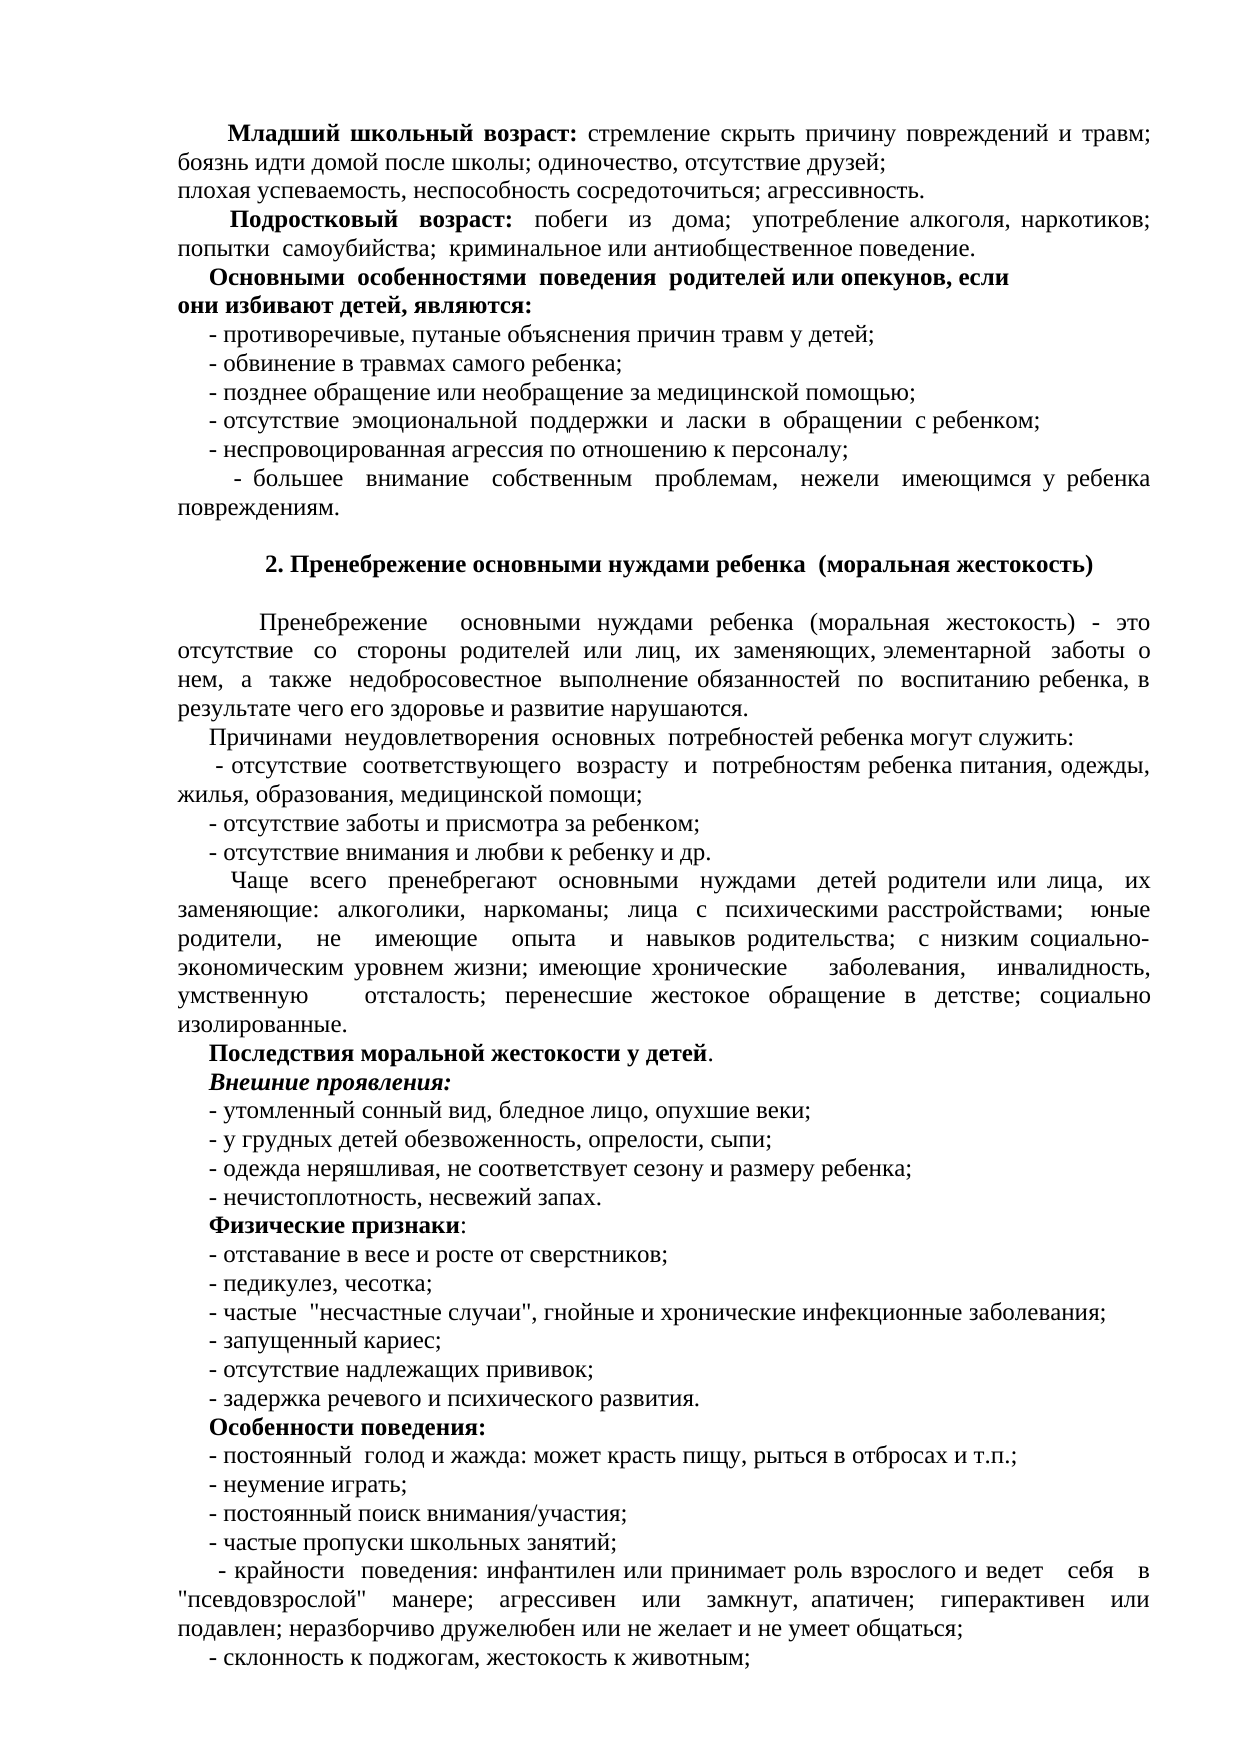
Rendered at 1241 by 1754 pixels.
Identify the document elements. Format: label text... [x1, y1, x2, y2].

text - частые пропуски школьных занятий; [177, 1527, 1152, 1556]
text - отсутствие внимания и любви к ребенку и др. [177, 837, 1152, 866]
text - склонность к поджогам, жестокость к животным; [177, 1642, 1152, 1671]
text они избивают детей, являются: [177, 291, 1152, 319]
text Чаще всего пренебрегают основными нуждами детей родители или лица, их заменяющие: алкоголики, наркоманы; лица с психическими расстройствами; юные родители, не имеющие опыта и навыков родительства; с низким социально-экономическим уровнем жизни; имеющие хронические заболевания, инвалидность, умственную отсталость; перенесшие жестокое обращение в детстве; социально изолированные. [177, 866, 1152, 1038]
text - задержка речевого и психического развития. [177, 1383, 1152, 1412]
text - педикулез, чесотка; [177, 1268, 1152, 1297]
text - утомленный сонный вид, бледное лицо, опухшие веки; [177, 1096, 1152, 1124]
text - крайности поведения: инфантилен или принимает роль взрослого и ведет себя в "псевдовзрослой" манере; агрессивен или замкнут, апатичен; гиперактивен или подавлен; неразборчиво дружелюбен или не желает и не умеет общаться; [177, 1556, 1152, 1642]
text Основными особенностями поведения родителей или опекунов, если [177, 262, 1152, 291]
text - отсутствие соответствующего возрасту и потребностям ребенка питания, одежды, жилья, образования, медицинской помощи; [177, 751, 1152, 808]
text - постоянный поиск внимания/участия; [177, 1498, 1152, 1527]
text Физические признаки: [177, 1211, 1152, 1239]
text Пренебрежение основными нуждами ребенка (моральная жестокость) - это отсутствие со стороны родителей или лиц, их заменяющих, элементарной заботы о нем, а также недобросовестное выполнение обязанностей по воспитанию ребенка, в результате чего его здоровье и развитие нарушаются. [177, 607, 1152, 722]
text Особенности поведения: [177, 1412, 1152, 1441]
text - нечистоплотность, несвежий запах. [177, 1182, 1152, 1211]
text - отставание в весе и росте от сверстников; [177, 1239, 1152, 1268]
text Причинами неудовлетворения основных потребностей ребенка могут служить: [177, 722, 1152, 751]
text - одежда неряшливая, не соответствует сезону и размеру ребенка; [177, 1153, 1152, 1182]
text - позднее обращение или необращение за медицинской помощью; [177, 377, 1152, 406]
text - неумение играть; [177, 1469, 1152, 1498]
text плохая успеваемость, неспособность сосредоточиться; агрессивность. [177, 176, 1152, 204]
text - у грудных детей обезвоженность, опрелости, сыпи; [177, 1124, 1152, 1153]
text Подростковый возраст: побеги из дома; употребление алкоголя, наркотиков; попытки самоубийства; криминальное или антиобщественное поведение. [177, 204, 1152, 262]
text - неспровоцированная агрессия по отношению к персоналу; [177, 434, 1152, 463]
text - отсутствие заботы и присмотра за ребенком; [177, 808, 1152, 837]
text - отсутствие надлежащих прививок; [177, 1354, 1152, 1383]
text Внешние проявления: [177, 1067, 1152, 1096]
text - большее внимание собственным проблемам, нежели имеющимся у ребенка повреждениям. [177, 463, 1152, 521]
text - противоречивые, путаные объяснения причин травм у детей; [177, 319, 1152, 348]
text - частые "несчастные случаи", гнойные и хронические инфекционные заболевания; [177, 1297, 1152, 1326]
text - запущенный кариес; [177, 1326, 1152, 1354]
text - постоянный голод и жажда: может красть пищу, рыться в отбросах и т.п.; [177, 1441, 1152, 1469]
text Младший школьный возраст: стремление скрыть причину повреждений и травм; боязнь идти домой после школы; одиночество, отсутствие друзей; [177, 118, 1152, 176]
text Последствия моральной жестокости у детей. [177, 1038, 1152, 1067]
text - отсутствие эмоциональной поддержки и ласки в обращении с ребенком; [177, 406, 1152, 434]
text 2. Пренебрежение основными нуждами ребенка (моральная жестокость) [177, 549, 1152, 578]
text - обвинение в травмах самого ребенка; [177, 348, 1152, 377]
